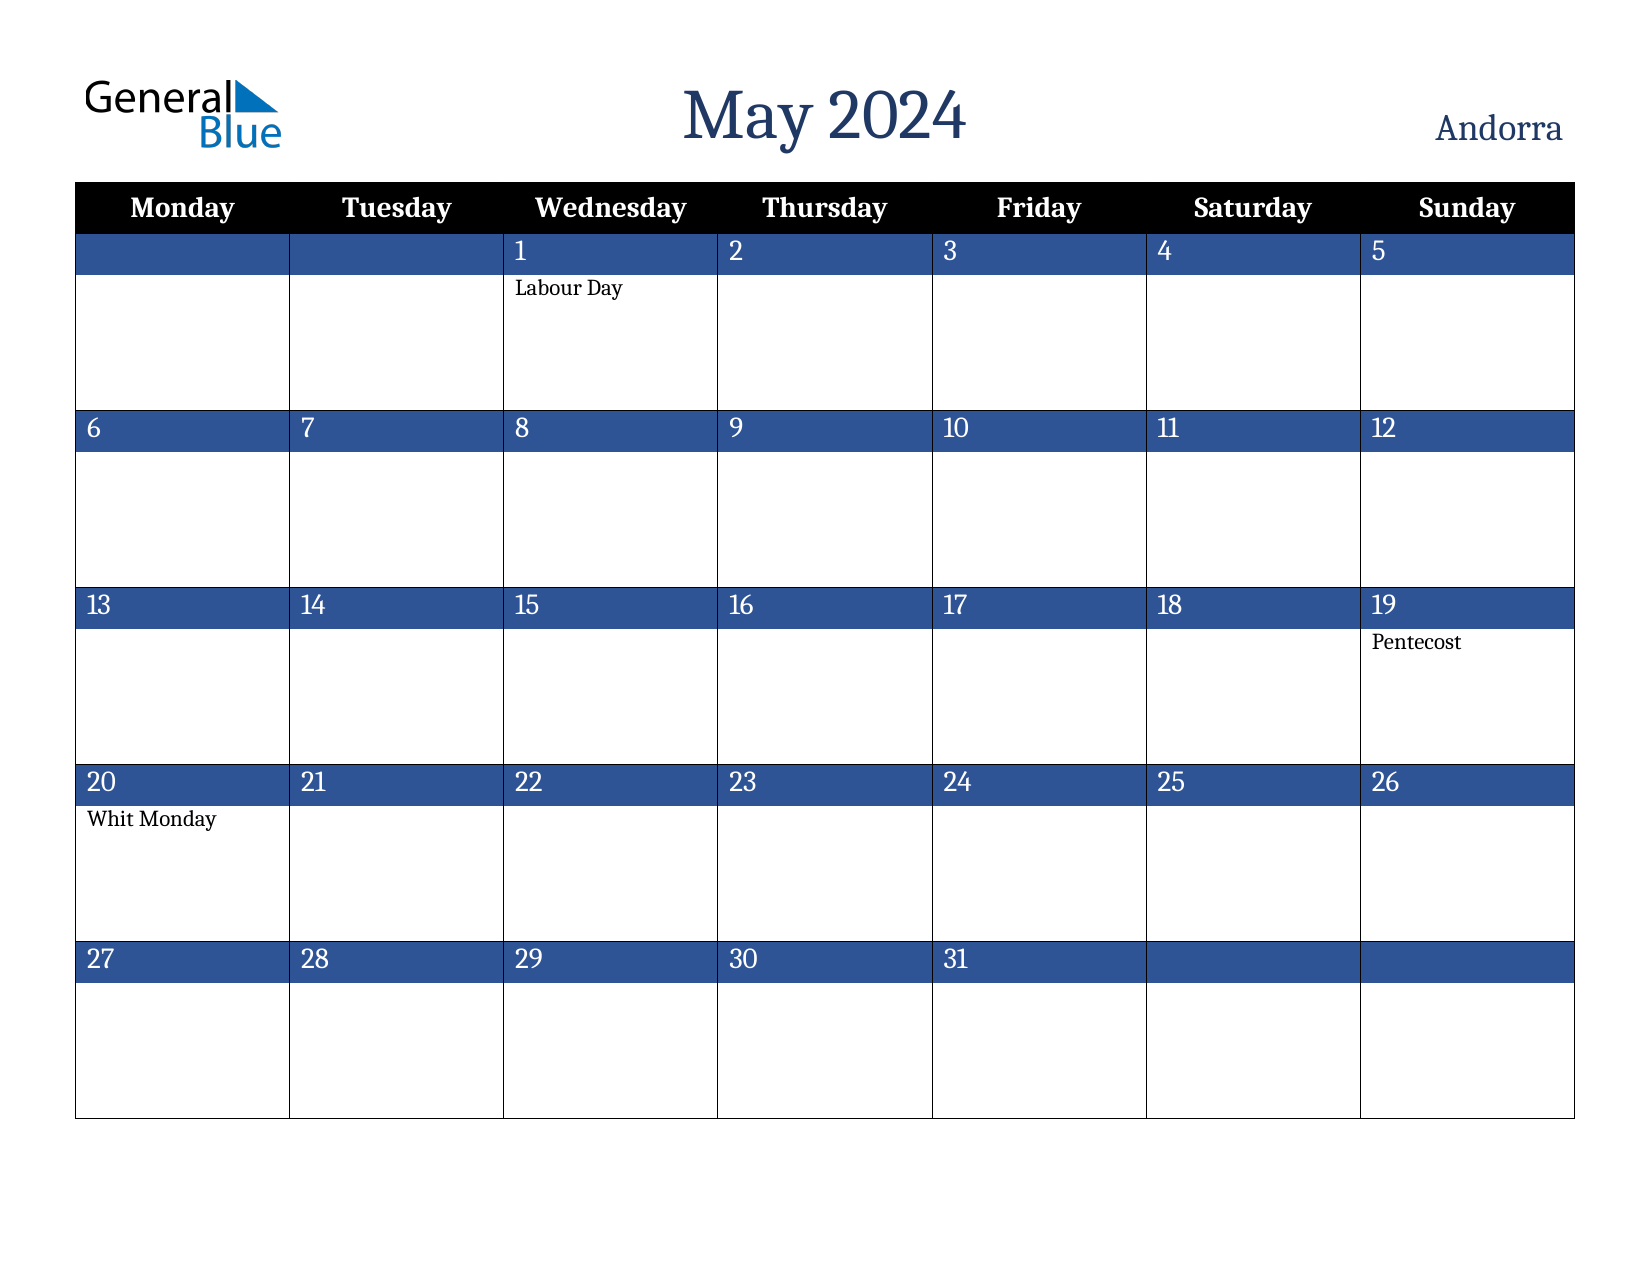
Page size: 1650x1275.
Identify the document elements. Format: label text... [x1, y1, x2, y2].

table_cell [718, 452, 932, 587]
table_cell [718, 275, 932, 410]
table_cell Thursday [718, 183, 932, 233]
table_cell [290, 629, 503, 764]
table_cell Friday [933, 183, 1146, 233]
table_cell Labour Day [504, 275, 717, 410]
table_cell Sunday [1361, 183, 1574, 233]
table_header Andorra [1146, 75, 1574, 182]
table_cell 6 [76, 411, 289, 452]
table_cell 25 [1147, 765, 1360, 806]
table_cell 5 [1361, 234, 1574, 275]
table_cell 22 [504, 765, 717, 806]
table_cell 30 [718, 942, 932, 983]
table_cell [504, 983, 717, 1118]
table_cell Tuesday [290, 183, 503, 233]
table_cell Wednesday [504, 183, 717, 233]
table_cell [933, 629, 1146, 764]
table_cell 18 [1147, 588, 1360, 629]
table_cell [718, 629, 932, 764]
table_cell [1147, 452, 1360, 587]
table_cell [290, 275, 503, 410]
table_cell 12 [1361, 411, 1574, 452]
table_cell 16 [718, 588, 932, 629]
table_cell [1147, 275, 1360, 410]
table_cell 11 [1147, 411, 1360, 452]
table_cell [1147, 629, 1360, 764]
table_cell [504, 629, 717, 764]
table_cell 17 [933, 588, 1146, 629]
table_cell 1 [504, 234, 717, 275]
table_cell 24 [933, 765, 1146, 806]
table_cell Monday [76, 183, 289, 233]
table_cell [1361, 452, 1574, 587]
table_cell [718, 983, 932, 1118]
table_cell 29 [504, 942, 717, 983]
table_cell [1147, 942, 1360, 983]
table_cell [1361, 942, 1574, 983]
table_cell [718, 806, 932, 941]
table_cell 23 [718, 765, 932, 806]
table_cell [933, 806, 1146, 941]
table_cell 8 [504, 411, 717, 452]
table_cell 3 [933, 234, 1146, 275]
table_cell 19 [1361, 588, 1574, 629]
table_cell 9 [718, 411, 932, 452]
table_cell 4 [1147, 234, 1360, 275]
table_cell [290, 983, 503, 1118]
table_cell [933, 452, 1146, 587]
table_cell [1147, 983, 1360, 1118]
table_cell Whit Monday [76, 806, 289, 941]
table_cell Saturday [1147, 183, 1360, 233]
table_cell [290, 806, 503, 941]
table_cell 31 [933, 942, 1146, 983]
table_cell 15 [504, 588, 717, 629]
table_header May 2024 [504, 75, 1146, 182]
table_cell [76, 275, 289, 410]
table_cell 28 [290, 942, 503, 983]
table_cell [1361, 275, 1574, 410]
table_cell [504, 806, 717, 941]
table_cell 10 [933, 411, 1146, 452]
table_cell [76, 983, 289, 1118]
table_cell [1361, 806, 1574, 941]
table_cell [76, 452, 289, 587]
table_cell 13 [76, 588, 289, 629]
table_cell [933, 983, 1146, 1118]
table_cell 21 [290, 765, 503, 806]
picture [86, 80, 281, 148]
table_cell [933, 275, 1146, 410]
table_cell 14 [290, 588, 503, 629]
table_cell [76, 234, 289, 275]
table_cell [504, 452, 717, 587]
table_cell [1147, 806, 1360, 941]
table_cell [290, 234, 503, 275]
table_cell 27 [76, 942, 289, 983]
table_cell 20 [76, 765, 289, 806]
table_cell 26 [1361, 765, 1574, 806]
table_cell 7 [290, 411, 503, 452]
table_cell [76, 629, 289, 764]
table_cell Pentecost [1361, 629, 1574, 764]
table_cell [290, 452, 503, 587]
table_header [76, 75, 503, 182]
table_cell 2 [718, 234, 932, 275]
table_cell [1361, 983, 1574, 1118]
